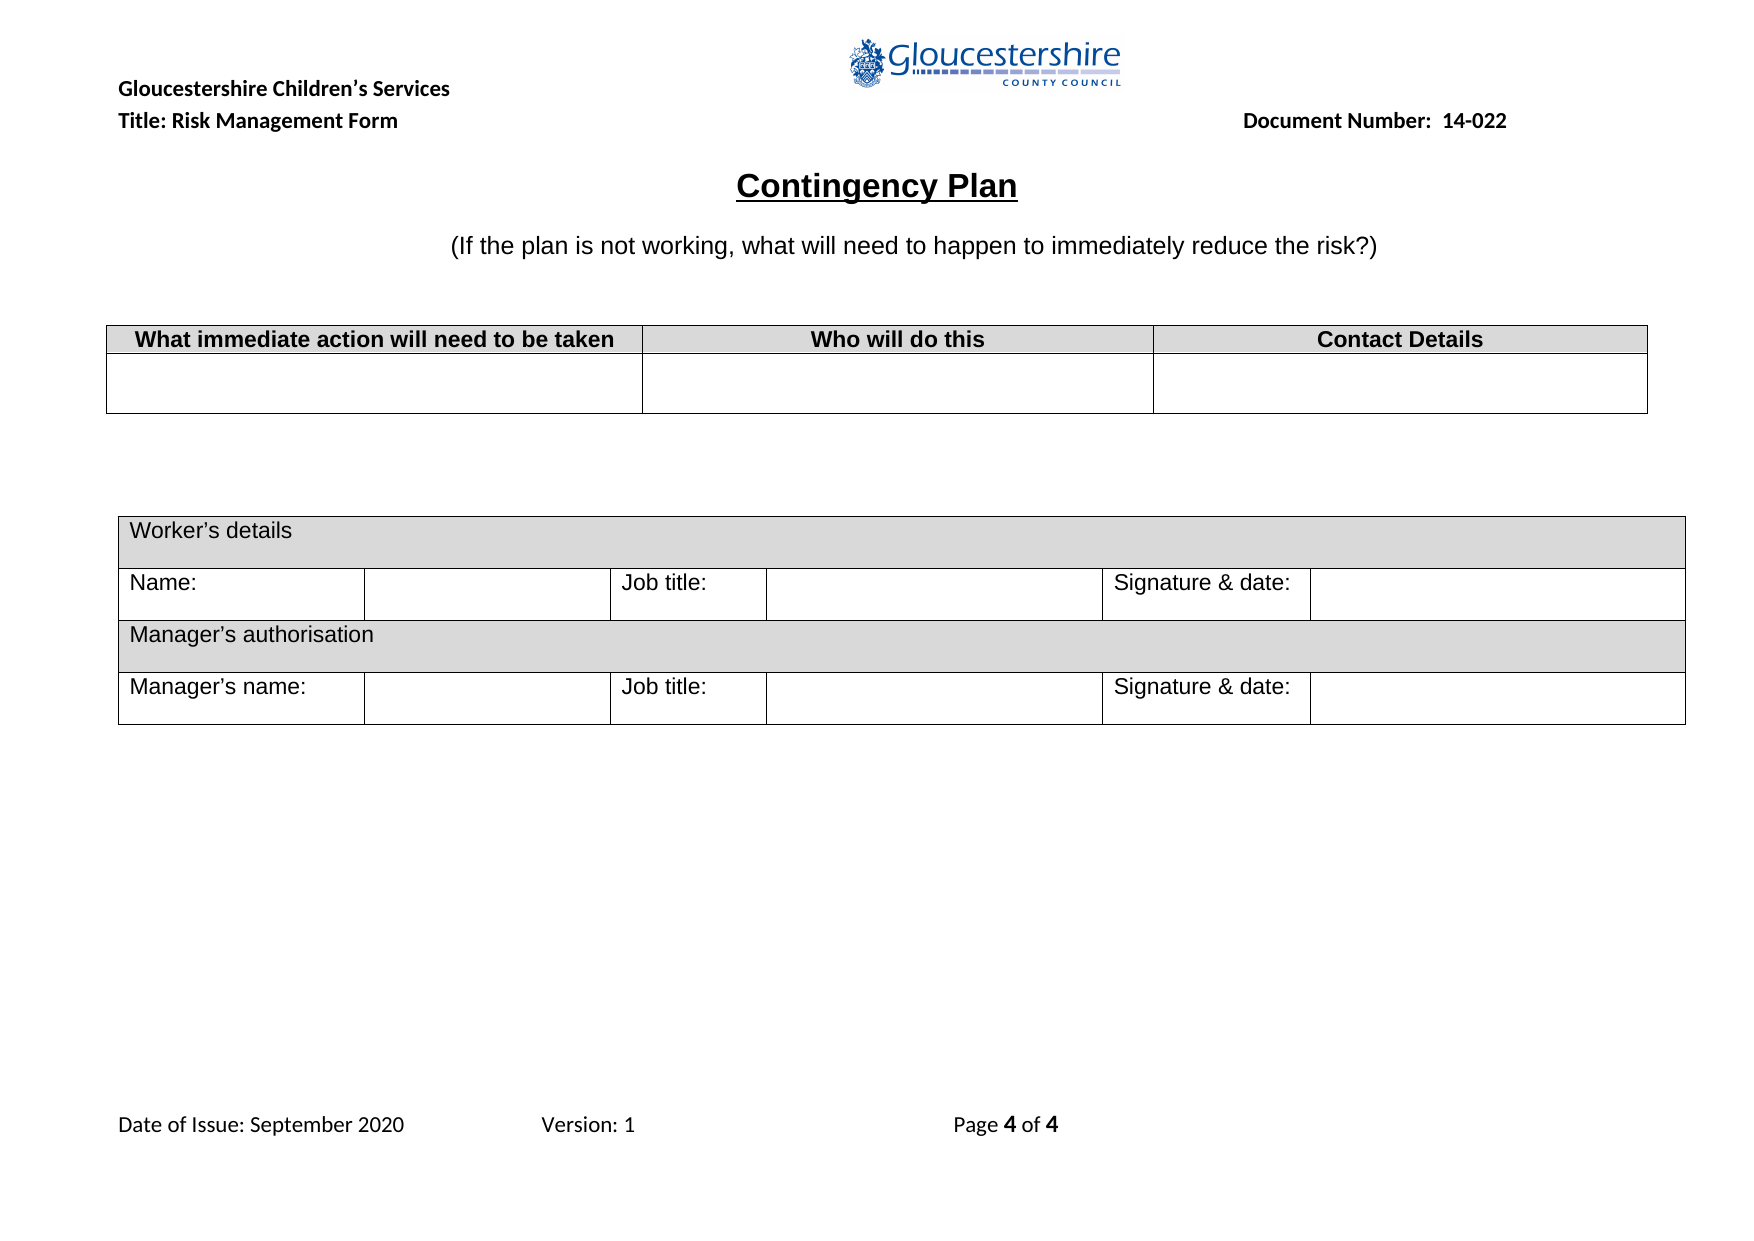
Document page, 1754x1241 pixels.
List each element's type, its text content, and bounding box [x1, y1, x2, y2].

text Contingency Plan [118, 166, 1636, 205]
table_cell Name: [119, 569, 364, 620]
table_cell [1311, 569, 1685, 620]
table_cell [767, 569, 1102, 620]
table_header Contact Details [1154, 326, 1647, 352]
table_cell [643, 354, 1153, 413]
picture [847, 34, 1125, 93]
table_cell [365, 569, 610, 620]
table_cell [1154, 354, 1647, 413]
table_header Worker’s details [119, 517, 1685, 568]
list (If the plan is not working, what will need to happen to immediately reduce the risk?) [193, 231, 1636, 260]
table_cell Manager’s authorisation [119, 621, 1685, 672]
table_cell Job title: [611, 673, 766, 724]
table_cell [767, 673, 1102, 724]
table_cell Manager’s name: [119, 673, 364, 724]
table_cell [1311, 673, 1685, 724]
table_cell Signature & date: [1103, 673, 1310, 724]
table_cell Job title: [611, 569, 766, 620]
table_cell [365, 673, 610, 724]
table_header Who will do this [643, 326, 1153, 352]
table_cell [107, 354, 642, 413]
table_cell Signature & date: [1103, 569, 1310, 620]
table_header What immediate action will need to be taken [107, 326, 642, 352]
